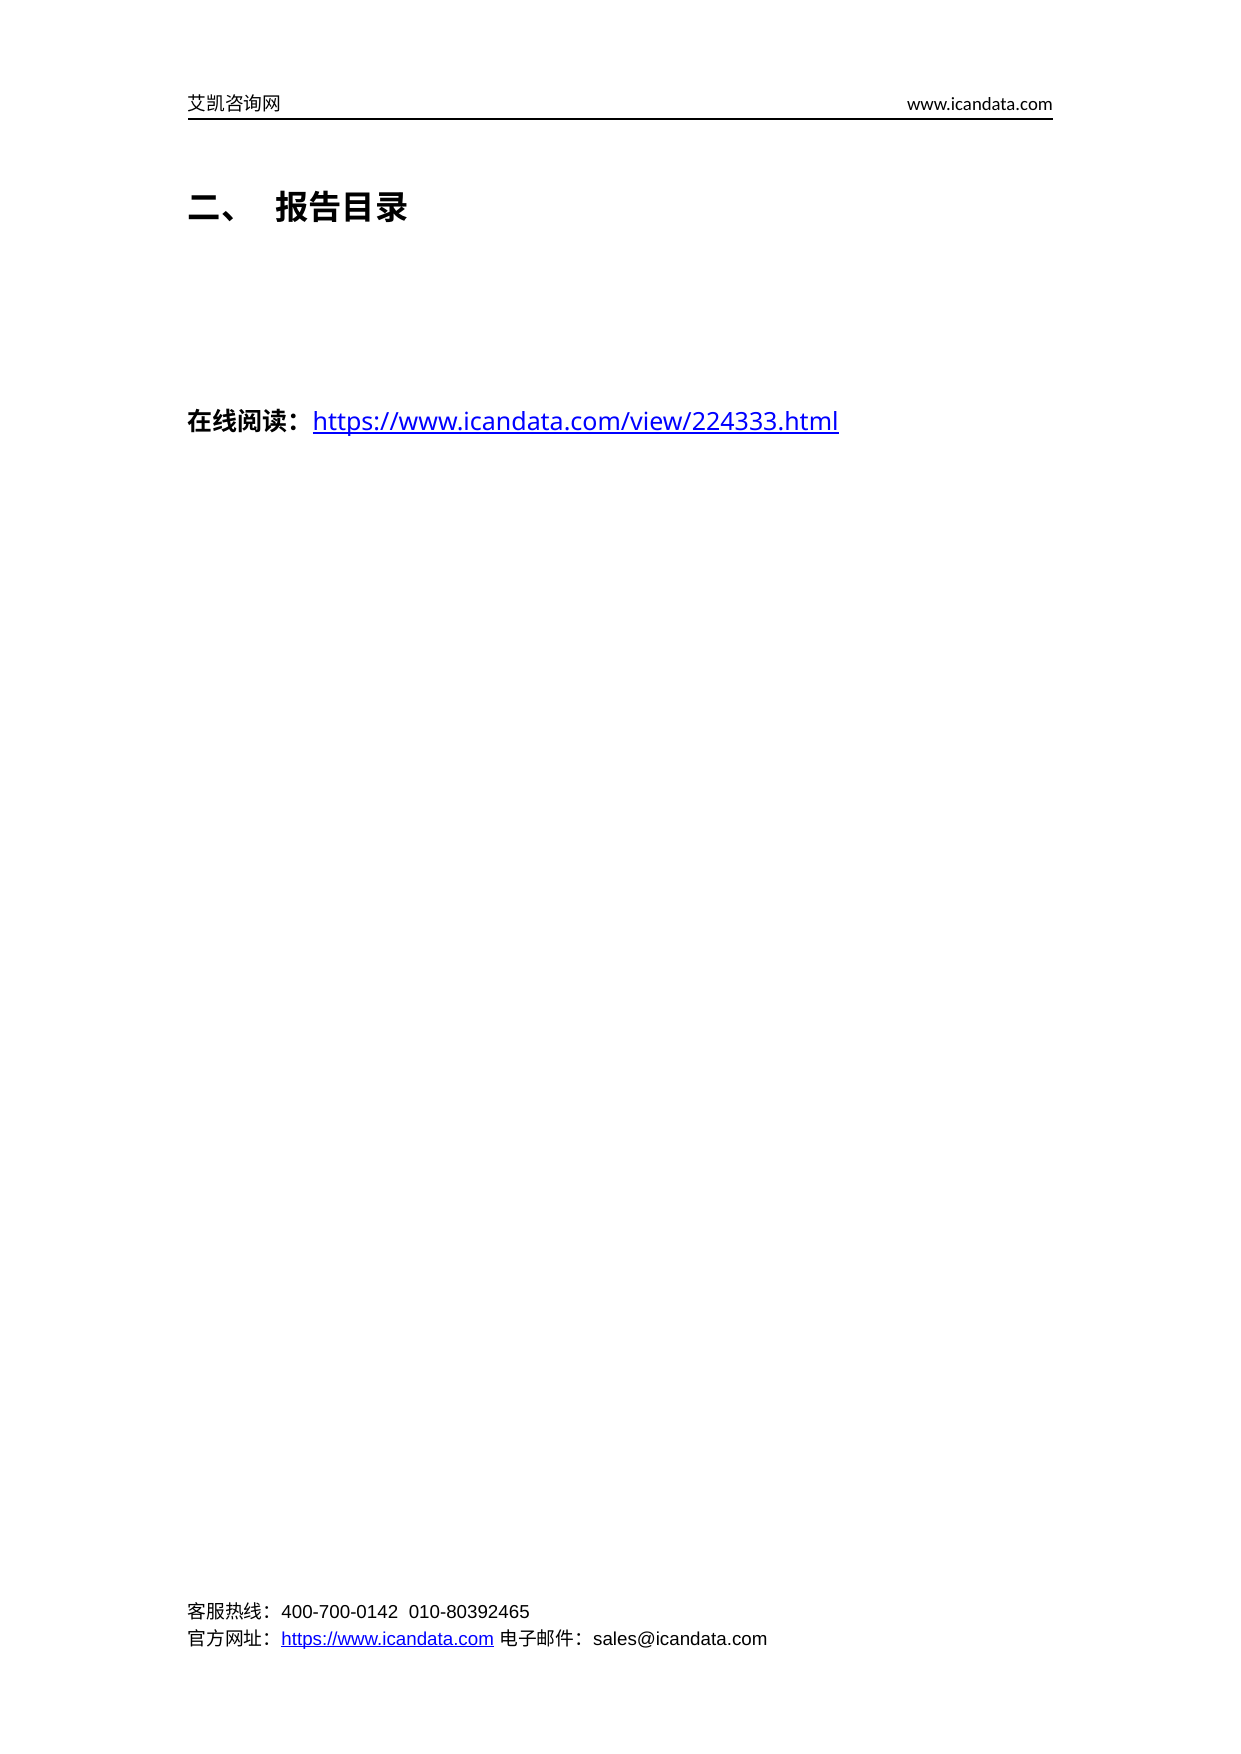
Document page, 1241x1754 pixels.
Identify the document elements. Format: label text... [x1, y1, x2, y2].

text 在线阅读：https://www.icandata.com/view/224333.html [187, 387, 1053, 452]
subtitle 报告目录 [187, 172, 1053, 237]
